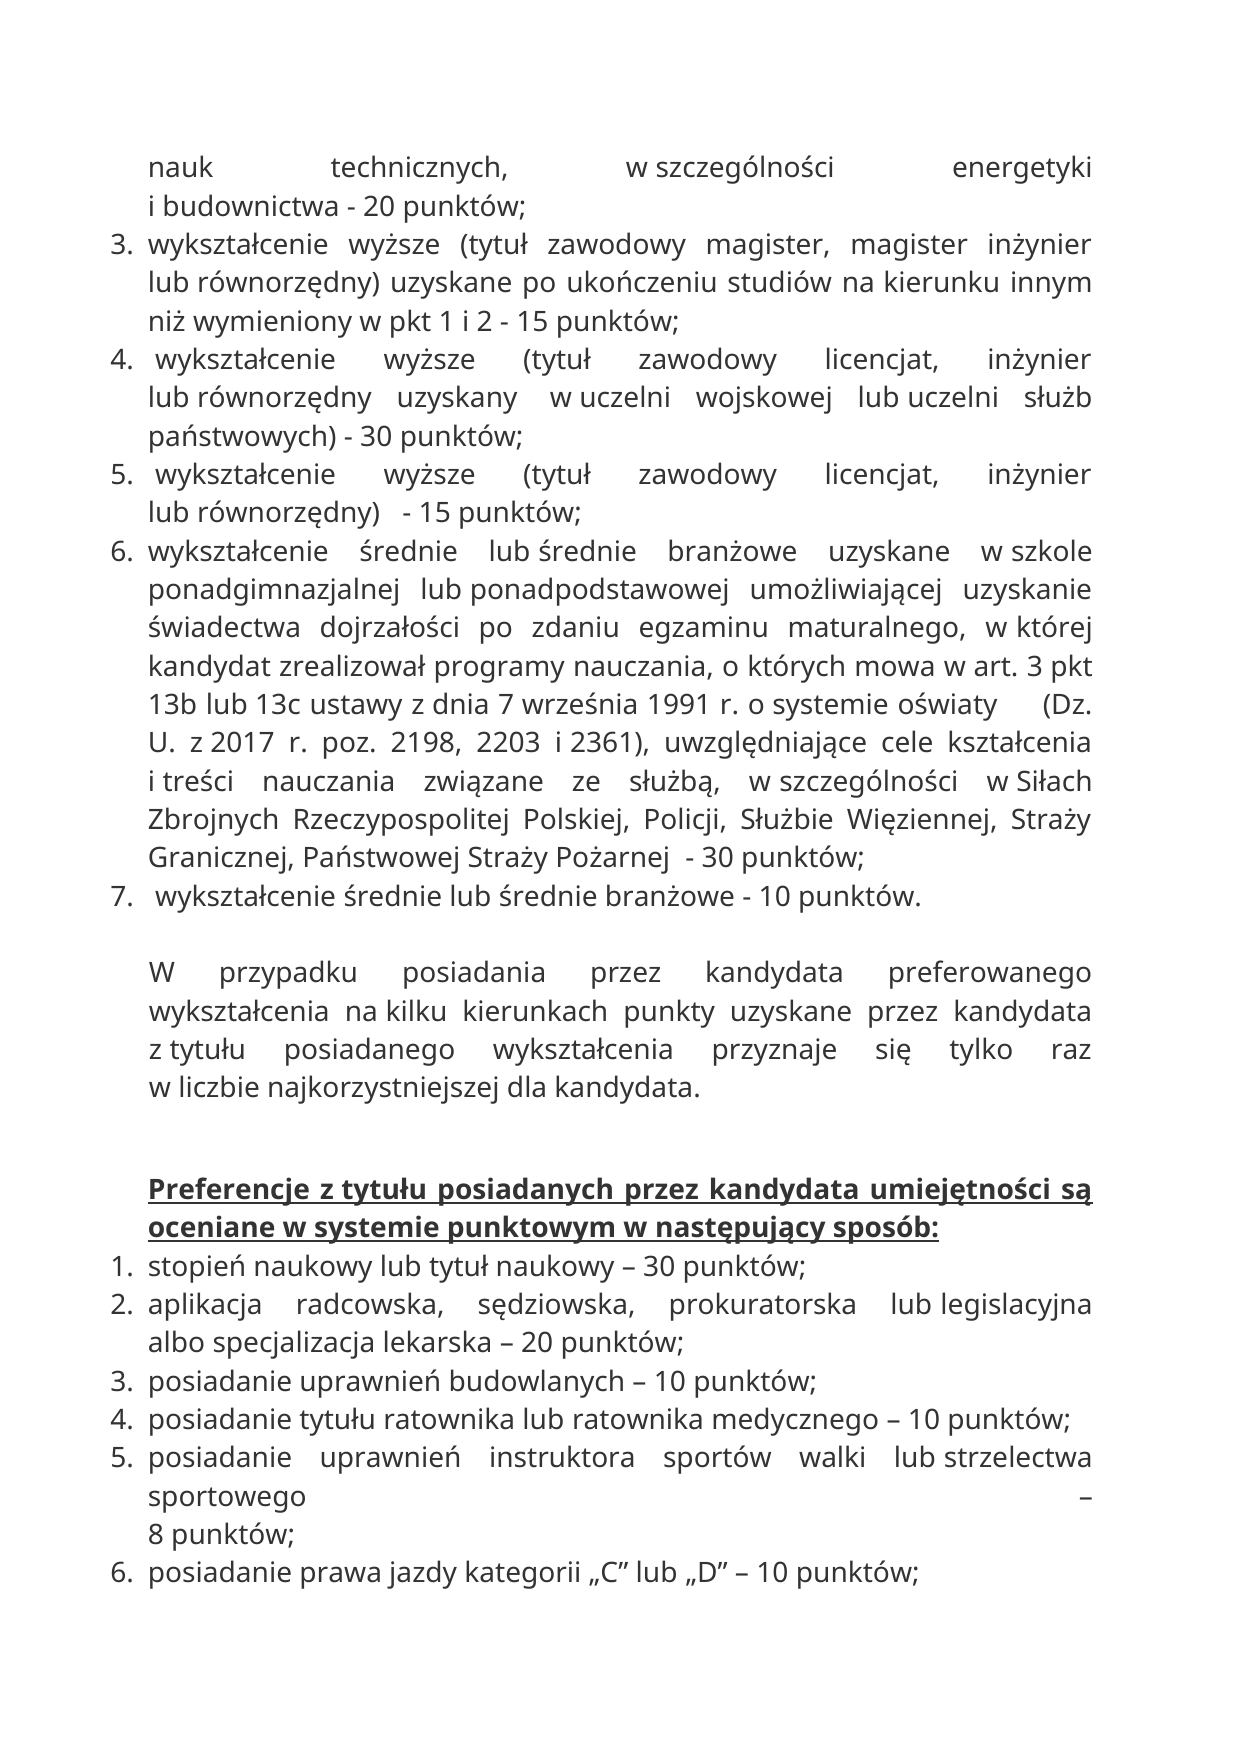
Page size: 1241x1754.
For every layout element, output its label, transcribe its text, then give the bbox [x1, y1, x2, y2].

list stopień naukowy lub tytuł naukowy – 30 punktów; [110, 1246, 1093, 1284]
text Preferencje z tytułu posiadanych przez kandydata umiejętności są oceniane w systemie punktowym w następujący sposób: [148, 1169, 1093, 1202]
text Preferencje z tytułu posiadanych przez kandydata umiejętności są oceniane w systemie punktowym w następujący sposób: [148, 1204, 1093, 1246]
list posiadanie prawa jazdy kategorii „C” lub „D” – 10 punktów; [110, 1553, 1093, 1591]
list posiadanie tytułu ratownika lub ratownika medycznego – 10 punktów; [110, 1399, 1093, 1438]
list wykształcenie średnie lub średnie branżowe uzyskane w szkole ponadgimnazjalnej lub ponadpodstawowej umożliwiającej uzyskanie świadectwa dojrzałości po zdaniu egzaminu maturalnego, w której kandydat zrealizował programy nauczania, o których mowa w art. 3 pkt 13b lub 13c ustawy z dnia 7 września 1991 r. o systemie oświaty (Dz. U. z 2017 r. poz. 2198, 2203 i 2361), uwzględniające cele kształcenia i treści nauczania związane ze służbą, w szczególności w Siłach Zbrojnych Rzeczypospolitej Polskiej, Policji, Służbie Więziennej, Straży Granicznej, Państwowej Straży Pożarnej - 30 punktów; [110, 531, 1093, 876]
text W przypadku posiadania przez kandydata preferowanego wykształcenia na kilku kierunkach punkty uzyskane przez kandydata z tytułu posiadanego wykształcenia przyznaje się tylko raz w liczbie najkorzystniejszej dla kandydata. [149, 953, 1093, 1106]
list wykształcenie średnie lub średnie branżowe - 10 punktów. [110, 876, 1093, 914]
list wykształcenie wyższe (tytuł zawodowy licencjat, inżynier lub równorzędny uzyskany w uczelni wojskowej lub uczelni służb państwowych) - 30 punktów; [110, 339, 1093, 454]
list wykształcenie wyższe (tytuł zawodowy magister, magister inżynier lub równorzędny) uzyskane po ukończeniu studiów na kierunku innym niż wymieniony w pkt 1 i 2 - 15 punktów; [110, 224, 1093, 339]
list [110, 148, 1093, 224]
list wykształcenie wyższe (tytuł zawodowy licencjat, inżynier lub równorzędny) - 15 punktów; [110, 454, 1093, 531]
list posiadanie uprawnień budowlanych – 10 punktów; [110, 1361, 1093, 1399]
list posiadanie uprawnień instruktora sportów walki lub strzelectwa sportowego – 8 punktów; [110, 1438, 1093, 1553]
list aplikacja radcowska, sędziowska, prokuratorska lub legislacyjna albo specjalizacja lekarska – 20 punktów; [110, 1284, 1093, 1361]
